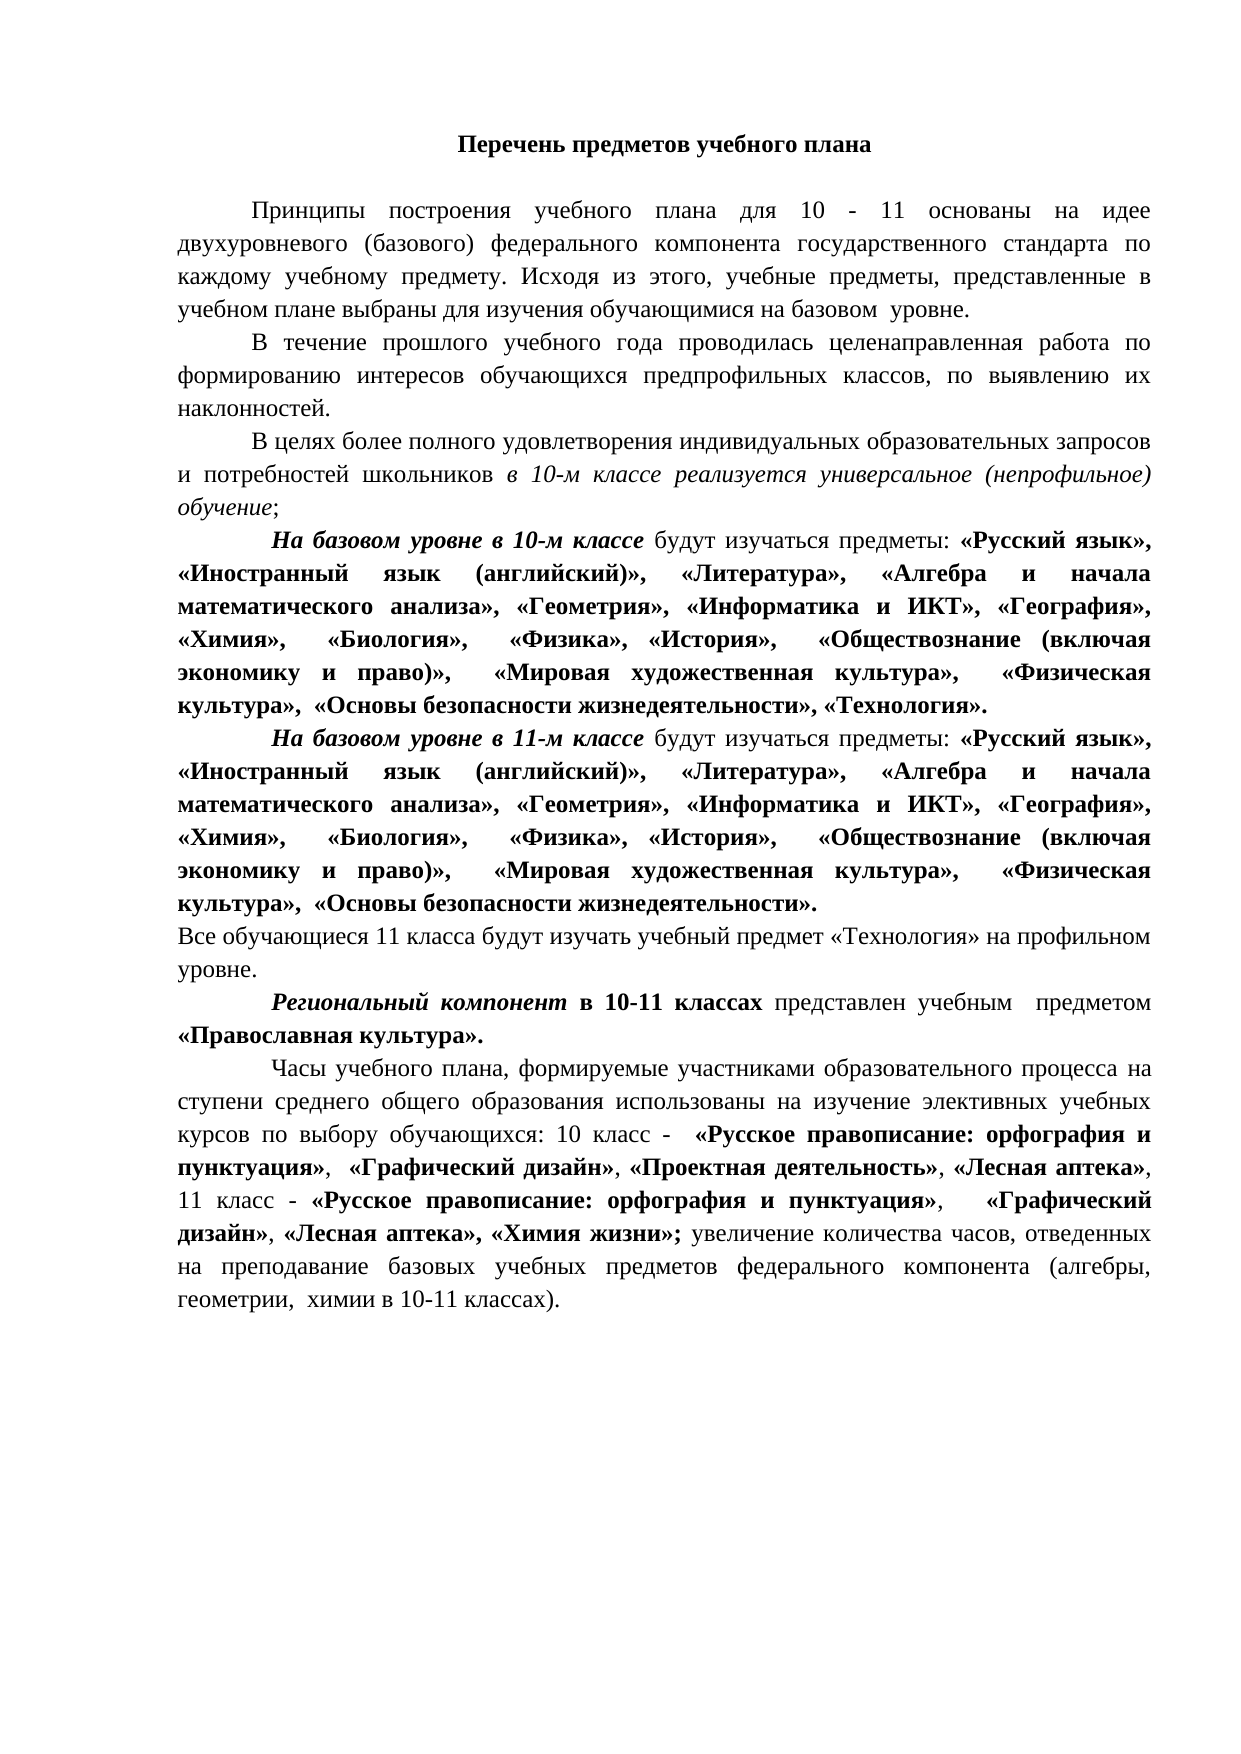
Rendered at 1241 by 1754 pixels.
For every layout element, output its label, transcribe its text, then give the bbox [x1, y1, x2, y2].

text На базовом уровне в 10-м классе будут изучаться предметы: «Русский язык», «Иностранный язык (английский)», «Литература», «Алгебра и начала математического анализа», «Геометрия», «Информатика и ИКТ», «География», «Химия», «Биология», «Физика», «История», «Обществознание (включая экономику и право)», «Мировая художественная культура», «Физическая культура», «Основы безопасности жизнедеятельности», «Технология». [177, 525, 1152, 719]
text Принципы построения учебного плана для 10 - 11 основаны на идее двухуровневого (базового) федерального компонента государственного стандарта по каждому учебному предмету. Исходя из этого, учебные предметы, представленные в учебном плане выбраны для изучения обучающимися на базовом уровне. [177, 195, 1152, 323]
text Перечень предметов учебного плана [177, 129, 1152, 157]
text В течение прошлого учебного года проводилась целенаправленная работа по формированию интересов обучающихся предпрофильных классов, по выявлению их наклонностей. [177, 327, 1152, 422]
text Часы учебного плана, формируемые участниками образовательного процесса на ступени среднего общего образования использованы на изучение элективных учебных курсов по выбору обучающихся: 10 класс - «Русское правописание: орфография и пунктуация», «Графический дизайн», «Проектная деятельность», «Лесная аптека», 11 класс - «Русское правописание: орфография и пунктуация», «Графический дизайн», «Лесная аптека», «Химия жизни»; увеличение количества часов, отведенных на преподавание базовых учебных предметов федерального компонента (алгебры, геометрии, химии в 10-11 классах). [177, 1053, 1152, 1313]
text Все обучающиеся 11 класса будут изучать учебный предмет «Технология» на профильном уровне. [177, 921, 1152, 983]
text Региональный компонент в 10-11 классах представлен учебным предметом «Православная культура». [177, 987, 1152, 1049]
text На базовом уровне в 11-м классе будут изучаться предметы: «Русский язык», «Иностранный язык (английский)», «Литература», «Алгебра и начала математического анализа», «Геометрия», «Информатика и ИКТ», «География», «Химия», «Биология», «Физика», «История», «Обществознание (включая экономику и право)», «Мировая художественная культура», «Физическая культура», «Основы безопасности жизнедеятельности». [177, 723, 1152, 917]
text В целях более полного удовлетворения индивидуальных образовательных запросов и потребностей школьников в 10-м классе реализуется универсальное (непрофильное) обучение; [177, 426, 1152, 521]
